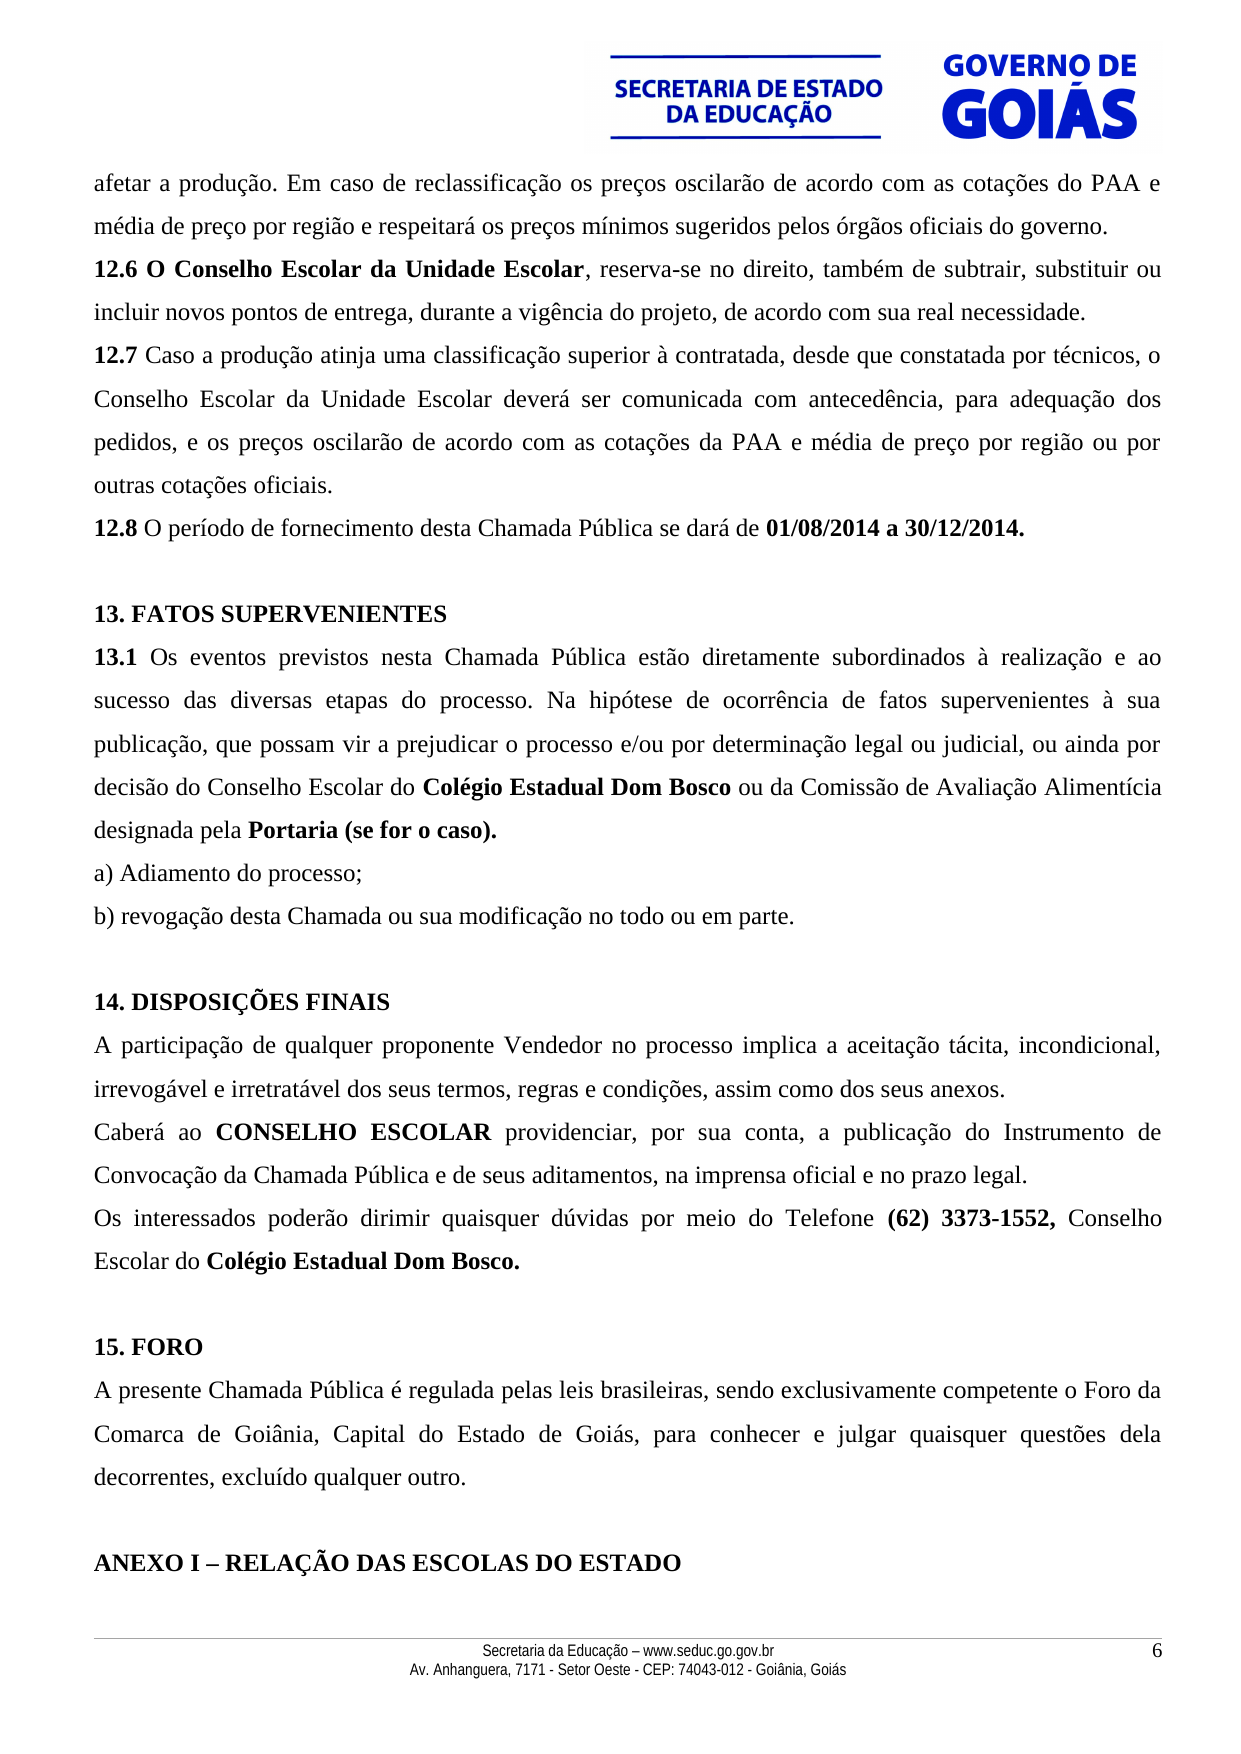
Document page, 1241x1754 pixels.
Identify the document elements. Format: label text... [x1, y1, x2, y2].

text A participação de qualquer proponente Vendedor no processo implica a aceitação tácita, incondicional, irrevogável e irretratável dos seus termos, regras e condições, assim como dos seus anexos. [94, 1031, 1162, 1102]
text 15. FORO [94, 1332, 1162, 1361]
text 12.6 O Conselho Escolar da Unidade Escolar, reserva-se no direito, também de subtrair, substituir ou incluir novos pontos de entrega, durante a vigência do projeto, de acordo com sua real necessidade. [94, 254, 1162, 326]
text 12.8 O período de fornecimento desta Chamada Pública se dará de 01/08/2014 a 30/12/2014. [94, 513, 1162, 542]
text b) revogação desta Chamada ou sua modificação no todo ou em parte. [94, 901, 1162, 930]
text ANEXO I – RELAÇÃO DAS ESCOLAS DO ESTADO [94, 1548, 1162, 1577]
text A presente Chamada Pública é regulada pelas leis brasileiras, sendo exclusivamente competente o Foro da Comarca de Goiânia, Capital do Estado de Goiás, para conhecer e julgar quaisquer questões dela decorrentes, excluído qualquer outro. [94, 1376, 1162, 1491]
text 13.1 Os eventos previstos nesta Chamada Pública estão diretamente subordinados à realização e ao sucesso das diversas etapas do processo. Na hipótese de ocorrência de fatos supervenientes à sua publicação, que possam vir a prejudicar o processo e/ou por determinação legal ou judicial, ou ainda por decisão do Conselho Escolar do Colégio Estadual Dom Bosco ou da Comissão de Avaliação Alimentícia designada pela Portaria (se for o caso). [94, 642, 1162, 844]
picture [584, 41, 1163, 154]
text 14. DISPOSIÇÕES FINAIS [94, 987, 1162, 1016]
text Os interessados poderão dirimir quaisquer dúvidas por meio do Telefone (62) 3373-1552, Conselho Escolar do Colégio Estadual Dom Bosco. [94, 1203, 1162, 1275]
text 12.7 Caso a produção atinja uma classificação superior à contratada, desde que constatada por técnicos, o Conselho Escolar da Unidade Escolar deverá ser comunicada com antecedência, para adequação dos pedidos, e os preços oscilarão de acordo com as cotações da PAA e média de preço por região ou por outras cotações oficiais. [94, 341, 1162, 499]
text 13. FATOS SUPERVENIENTES [94, 599, 1162, 628]
text Caberá ao CONSELHO ESCOLAR providenciar, por sua conta, a publicação do Instrumento de Convocação da Chamada Pública e de seus aditamentos, na imprensa oficial e no prazo legal. [94, 1117, 1162, 1189]
text a) Adiamento do processo; [94, 858, 1162, 887]
